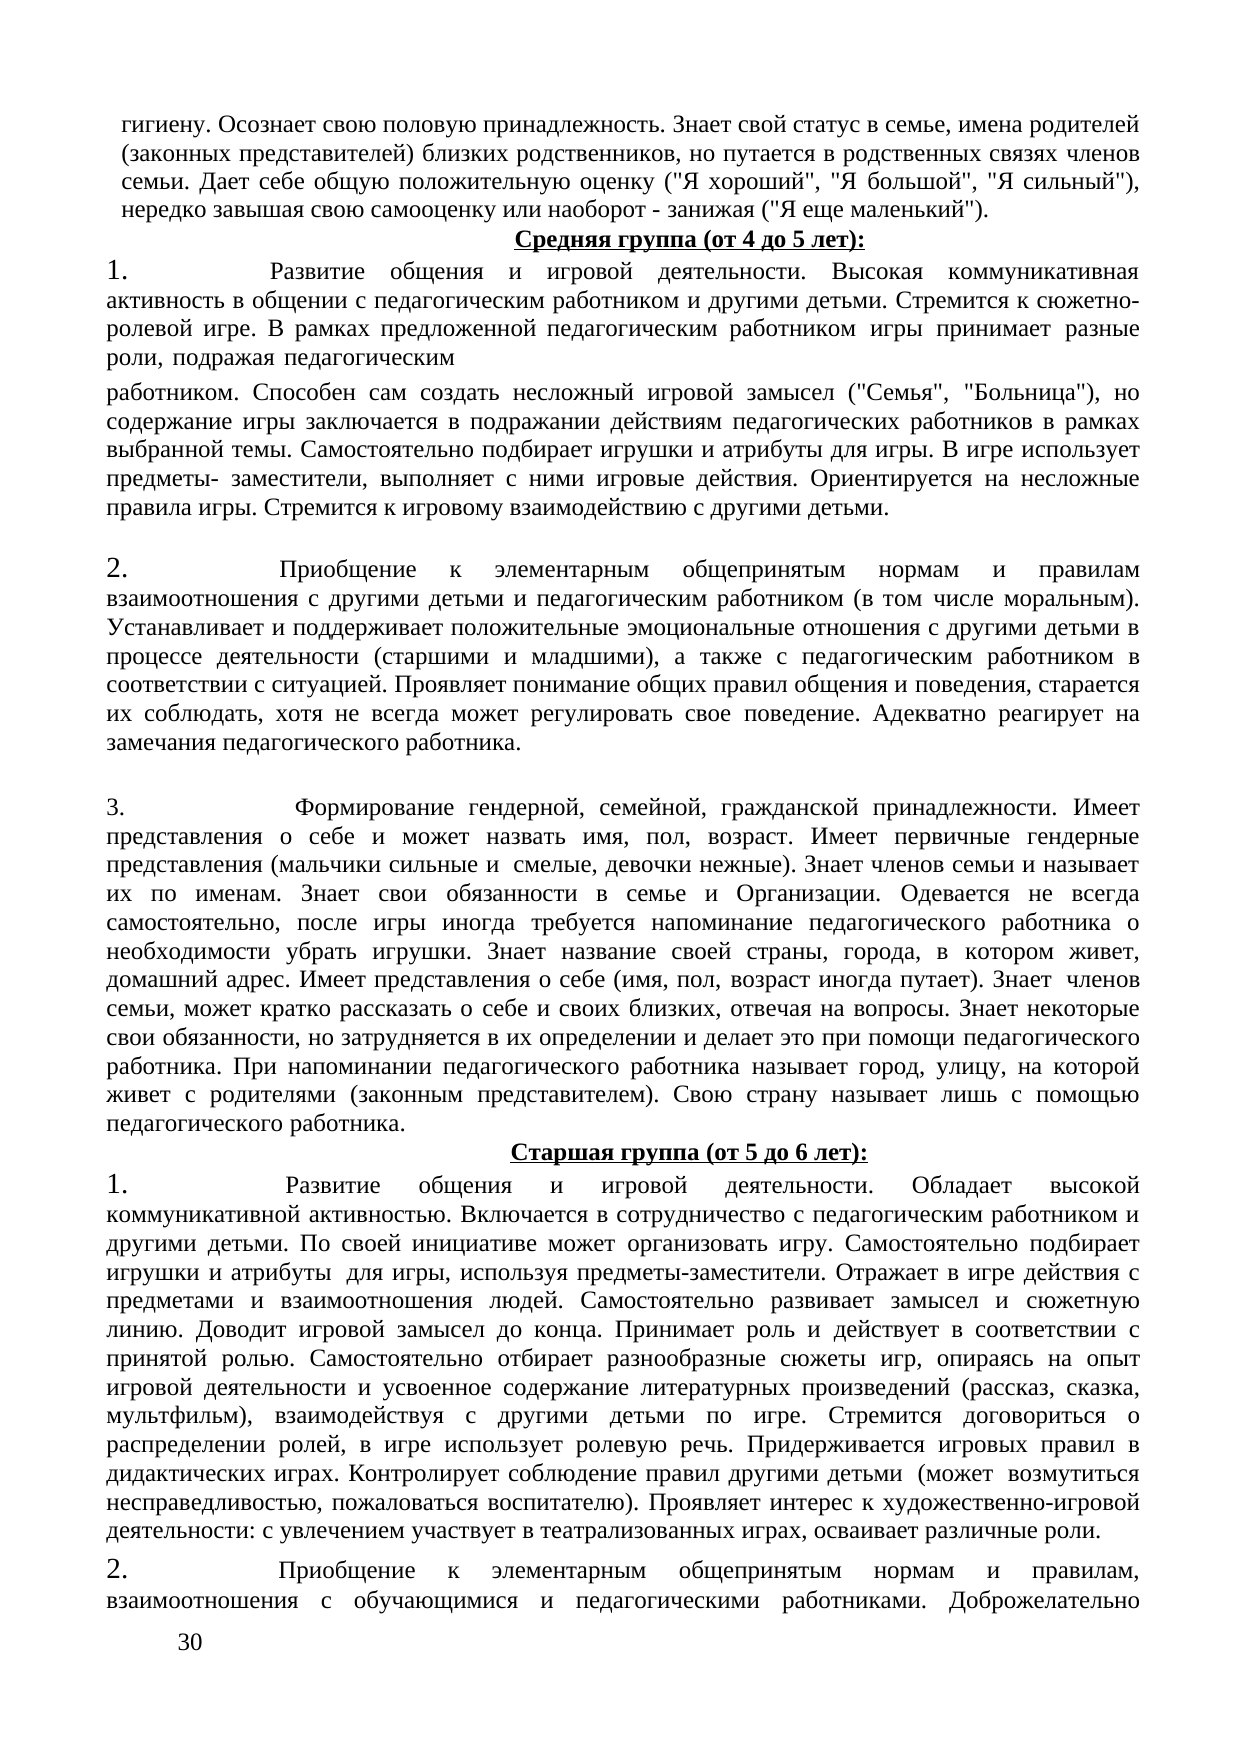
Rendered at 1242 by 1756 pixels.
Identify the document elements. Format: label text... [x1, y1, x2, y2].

list Развитие общения и игровой деятельности. Обладает высокой коммуникативной активностью. Включается в сотрудничество с педагогическим работником и другими детьми. По своей инициативе может организовать игру. Самостоятельно подбирает игрушки и атрибуты для игры, используя предметы-заместители. Отражает в игре действия с предметами и взаимоотношения людей. Самостоятельно развивает замысел и сюжетную линию. Доводит игровой замысел до конца. Принимает роль и действует в соответствии с принятой ролью. Самостоятельно отбирает разнообразные сюжеты игр, опираясь на опыт игровой деятельности и усвоенное содержание литературных произведений (рассказ, сказка, мультфильм), взаимодействуя с другими детьми по игре. Стремится договориться о распределении ролей, в игре использует ролевую речь. Придерживается игровых правил в дидактических играх. Контролирует соблюдение правил другими детьми (может возмутиться несправедливостью, пожаловаться воспитателю). Проявляет интерес к художественно-игровой деятельности: с увлечением участвует в театрализованных играх, осваивает различные роли. [106, 1166, 1140, 1544]
text Старшая группа (от 5 до 6 лет): [510, 1137, 1137, 1166]
list Приобщение к элементарным общепринятым нормам и правилам взаимоотношения с другими детьми и педагогическим работником (в том числе моральным). Устанавливает и поддерживает положительные эмоциональные отношения с другими детьми в процессе деятельности (старшими и младшими), а также с педагогическим работником в соответствии с ситуацией. Проявляет понимание общих правил общения и поведения, старается их соблюдать, хотя не всегда может регулировать свое поведение. Адекватно реагирует на замечания педагогического работника. [106, 550, 1140, 756]
text Средняя группа (от 4 до 5 лет): [514, 224, 1137, 253]
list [106, 110, 1140, 223]
list Развитие общения и игровой деятельности. Высокая коммуникативная активность в общении с педагогическим работником и другими детьми. Стремится к сюжетно-ролевой игре. В рамках предложенной педагогическим работником игры принимает разные роли, подражая педагогическим [106, 253, 1140, 370]
text работником. Способен сам создать несложный игровой замысел ("Семья", "Больница"), но содержание игры заключается в подражании действиям педагогических работников в рамках выбранной темы. Самостоятельно подбирает игрушки и атрибуты для игры. В игре использует предметы- заместители, выполняет с ними игровые действия. Ориентируется на несложные правила игры. Стремится к игровому взаимодействию с другими детьми. [106, 377, 1140, 521]
text 3. Формирование гендерной, семейной, гражданской принадлежности. Имеет представления о себе и может назвать имя, пол, возраст. Имеет первичные гендерные представления (мальчики сильные и смелые, девочки нежные). Знает членов семьи и называет их по именам. Знает свои обязанности в семье и Организации. Одевается не всегда самостоятельно, после игры иногда требуется напоминание педагогического работника о необходимости убрать игрушки. Знает название своей страны, города, в котором живет, домашний адрес. Имеет представления о себе (имя, пол, возраст иногда путает). Знает членов семьи, может кратко рассказать о себе и своих близких, отвечая на вопросы. Знает некоторые свои обязанности, но затрудняется в их определении и делает это при помощи педагогического работника. При напоминании педагогического работника называет город, улицу, на которой живет с родителями (законным представителем). Свою страну называет лишь с помощью педагогического работника. [106, 792, 1140, 1137]
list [106, 1551, 1140, 1613]
